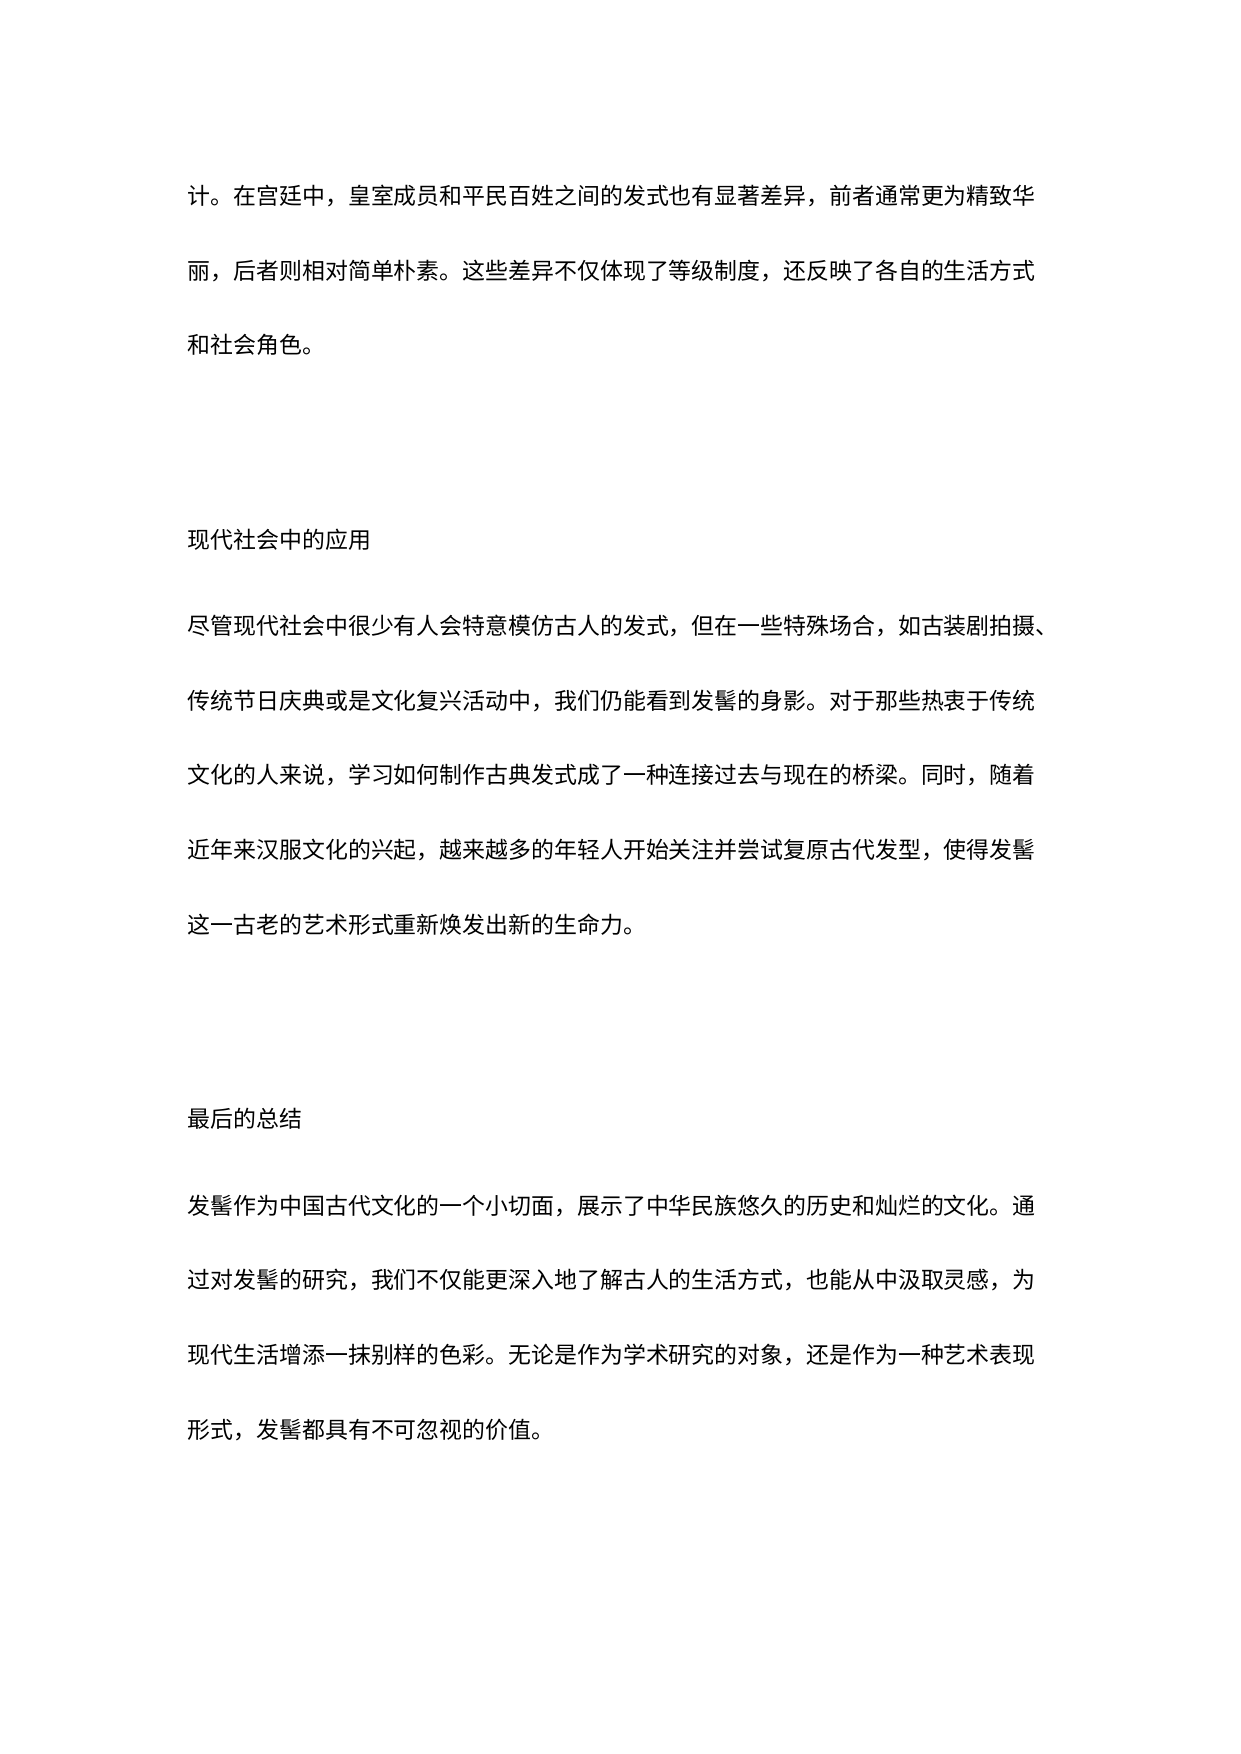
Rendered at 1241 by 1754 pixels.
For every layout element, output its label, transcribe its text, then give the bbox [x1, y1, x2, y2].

text 尽管现代社会中很少有人会特意模仿古人的发式，但在一些特殊场合，如古装剧拍摄、传统节日庆典或是文化复兴活动中，我们仍能看到发髺的身影。对于那些热衷于传统文化的人来说，学习如何制作古典发式成了一种连接过去与现在的桥梁。同时，随着近年来汉服文化的兴起，越来越多的年轻人开始关注并尝试复原古代发型，使得发髺这一古老的艺术形式重新焕发出新的生命力。 [187, 592, 1053, 956]
text 现代社会中的应用 [187, 506, 1053, 571]
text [187, 162, 1053, 376]
text 发髺作为中国古代文化的一个小切面，展示了中华民族悠久的历史和灿烂的文化。通过对发髺的研究，我们不仅能更深入地了解古人的生活方式，也能从中汲取灵感，为现代生活增添一抹别样的色彩。无论是作为学术研究的对象，还是作为一种艺术表现形式，发髺都具有不可忽视的价值。 [187, 1172, 1053, 1461]
text 最后的总结 [187, 1085, 1053, 1150]
